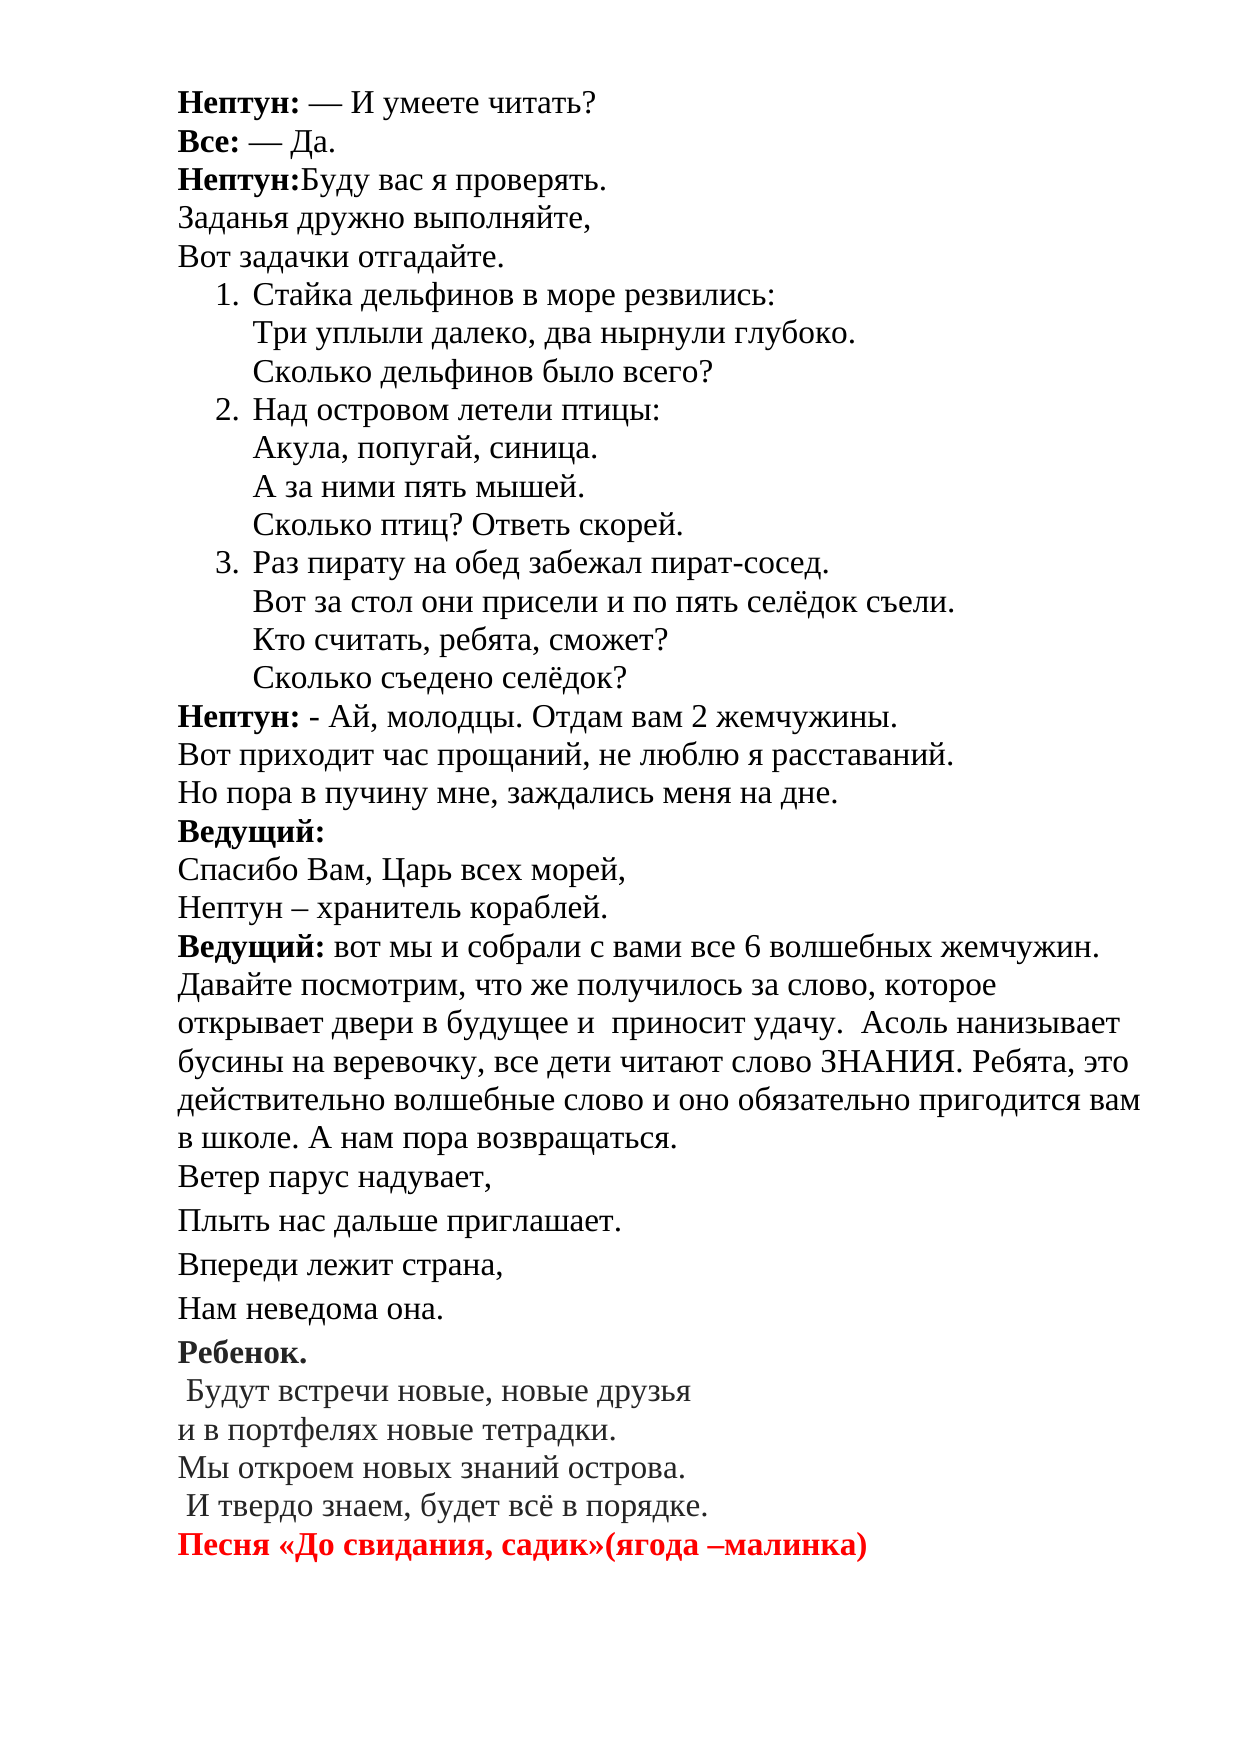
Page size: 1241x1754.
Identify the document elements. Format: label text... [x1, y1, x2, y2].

text Ветер парус надувает, Плыть нас дальше приглашает. Впереди лежит страна, Нам неведома она. [177, 1156, 1152, 1327]
text Нептун: - Ай, молодцы. Отдам вам 2 жемчужины. [177, 696, 1152, 734]
text Песня «До свидания, садик»(ягода –малинка) [177, 1524, 1152, 1562]
text Ребенок. [177, 1332, 1152, 1371]
text и в портфелях новые тетрадки. [177, 1409, 1152, 1447]
text Все: — Да. [177, 121, 1152, 159]
list Раз пирату на обед забежал пират-сосед. Вот за стол они присели и по пять селёдок съели. Кто считать, ребята, сможет? Сколько съедено селёдок? [215, 543, 1152, 696]
text Спасибо Вам, Царь всех морей, Нептун – хранитель кораблей. Ведущий: вот мы и собрали с вами все 6 волшебных жемчужин. Давайте посмотрим, что же получилось за слово, которое открывает двери в будущее и приносит удачу. Асоль нанизывает бусины на веревочку, все дети читают слово ЗНАНИЯ. Ребята, это действительно волшебные слово и оно обязательно пригодится вам в школе. А нам пора возвращаться. [177, 849, 1152, 1156]
text Нептун:Буду вас я проверять. Заданья дружно выполняйте, Вот задачки отгадайте. [177, 159, 1152, 274]
text Мы откроем новых знаний острова. [177, 1447, 1152, 1486]
text Будут встречи новые, новые друзья [177, 1371, 1152, 1409]
list Над островом летели птицы: Акула, попугай, синица. А за ними пять мышей. Сколько птиц? Ответь скорей. [215, 389, 1152, 543]
text Вот приходит час прощаний, не люблю я расставаний. Но пора в пучину мне, заждались меня на дне. Ведущий: [177, 734, 1152, 849]
text Нептун: — И умеете читать? [177, 83, 1152, 121]
list Стайка дельфинов в море резвились: Три уплыли далеко, два нырнули глубоко. Сколько дельфинов было всего? [215, 274, 1152, 389]
text И твердо знаем, будет всё в порядке. [177, 1486, 1152, 1524]
